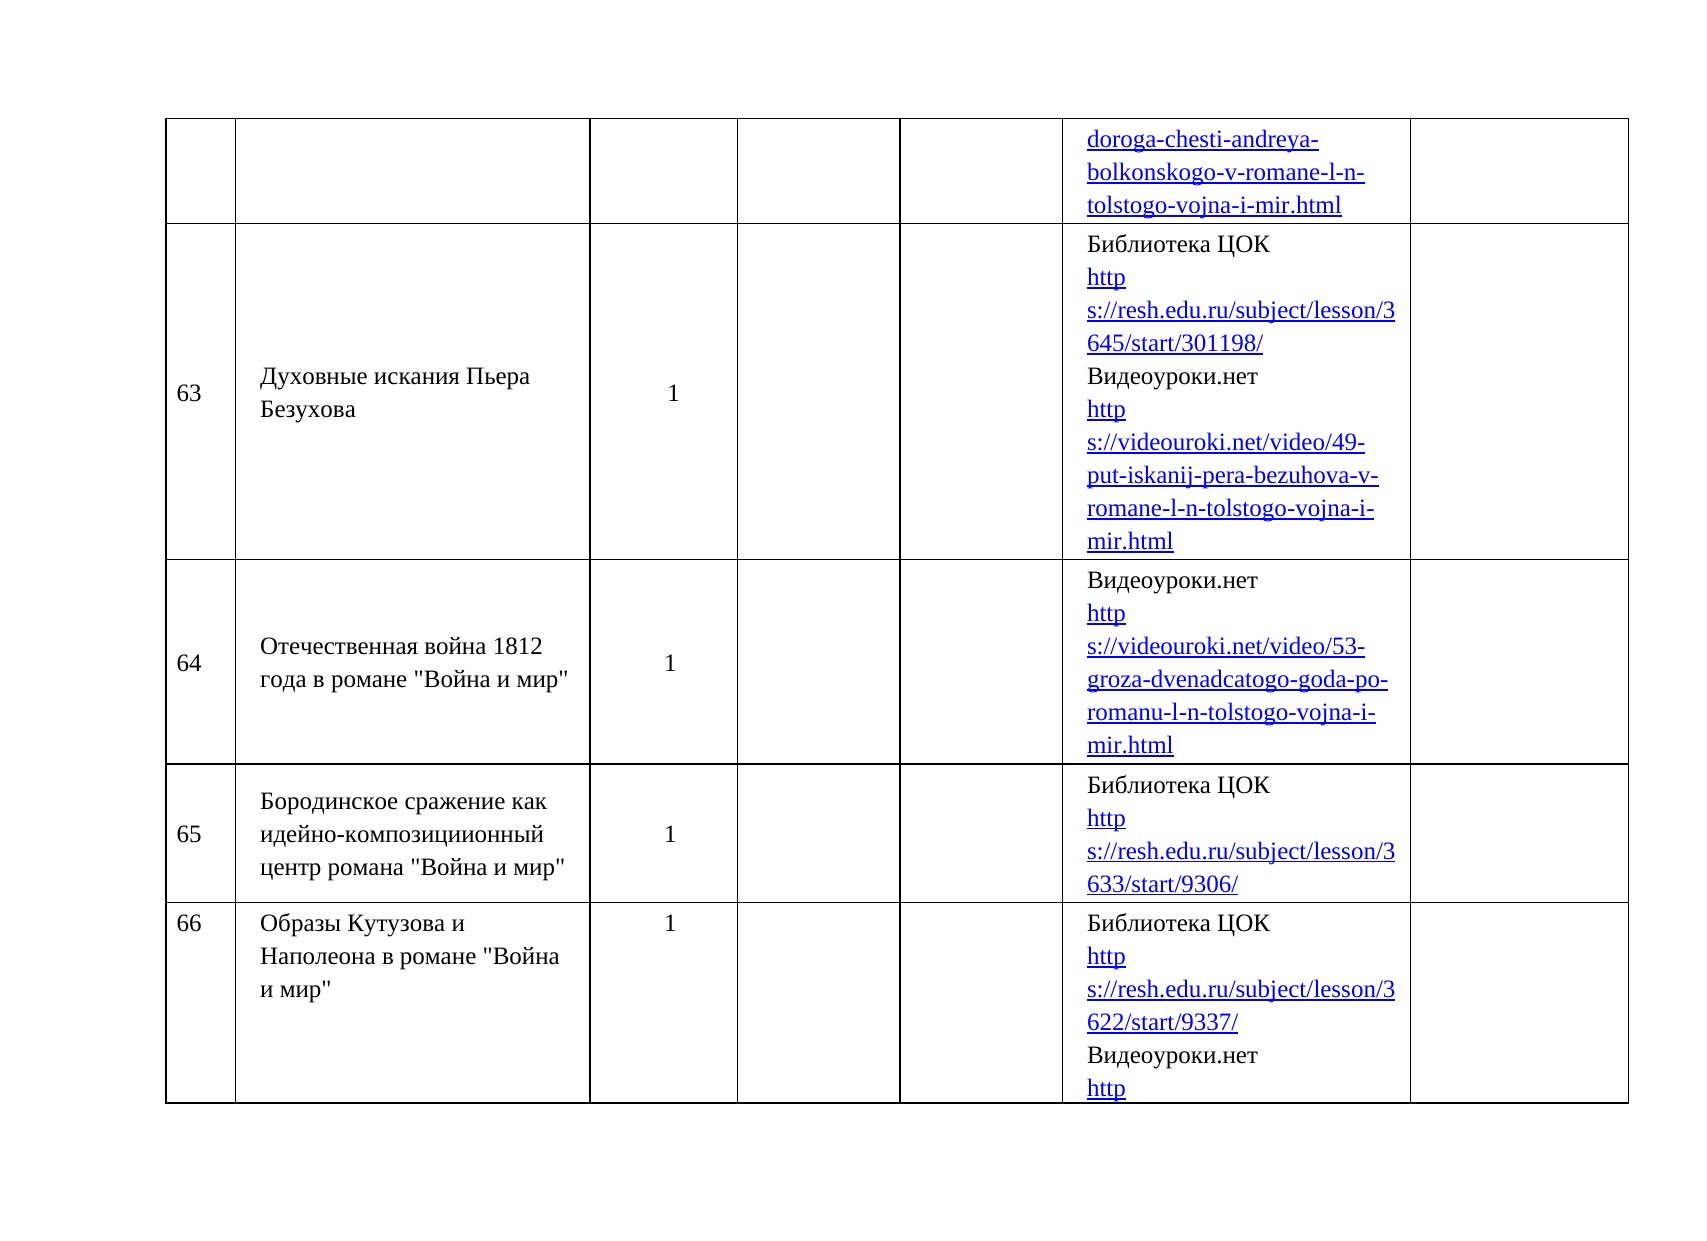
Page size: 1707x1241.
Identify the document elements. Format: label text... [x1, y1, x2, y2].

table_cell [1411, 903, 1628, 1102]
table_cell 63 [167, 224, 235, 559]
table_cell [1063, 119, 1410, 223]
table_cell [236, 119, 589, 223]
table_cell 64 [167, 560, 235, 763]
table_cell 65 [167, 765, 235, 901]
table_cell Видеоуроки.нет https://videouroki.net/video/53-groza-dvenadcatogo-goda-po-romanu-l-n-tolstogo-vojna-i-mir.html [1063, 560, 1410, 763]
table_cell Бородинское сражение как идейно-композициионный центр романа "Война и мир" [236, 765, 589, 901]
table_cell Отечественная война 1812 года в романе "Война и мир" [236, 560, 589, 763]
table_cell [1411, 765, 1628, 901]
table_cell 62 [167, 119, 235, 223]
table_cell [738, 765, 899, 901]
table_cell Библиотека ЦОК https://resh.edu.ru/subject/lesson/3645/start/301198/ Видеоуроки.нет https://videouroki.net/video/49-put-iskanij-pera-bezuhova-v-romane-l-n-tolstogo-vojna-i-mir.html [1063, 224, 1410, 559]
table_cell Библиотека ЦОК https://resh.edu.ru/subject/lesson/3633/start/9306/ [1063, 765, 1410, 901]
table_cell 1 [591, 119, 737, 223]
table_cell [738, 119, 899, 223]
table_cell 1 [591, 560, 737, 763]
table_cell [1063, 903, 1410, 1102]
table_cell 1 [591, 224, 737, 559]
table_cell [1411, 560, 1628, 763]
table_cell [901, 765, 1062, 901]
table_cell [901, 903, 1062, 1102]
table_cell [738, 903, 899, 1102]
table_cell [1411, 224, 1628, 559]
table_cell [901, 560, 1062, 763]
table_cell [236, 903, 589, 1102]
table_cell [738, 224, 899, 559]
table_cell Духовные искания Пьера Безухова [236, 224, 589, 559]
table_cell 1 [591, 903, 737, 1102]
table_cell [901, 224, 1062, 559]
table_cell [901, 119, 1062, 223]
table_cell [1411, 119, 1628, 223]
table_cell 1 [591, 765, 737, 901]
table_cell [738, 560, 899, 763]
table_cell 66 [167, 903, 235, 1102]
